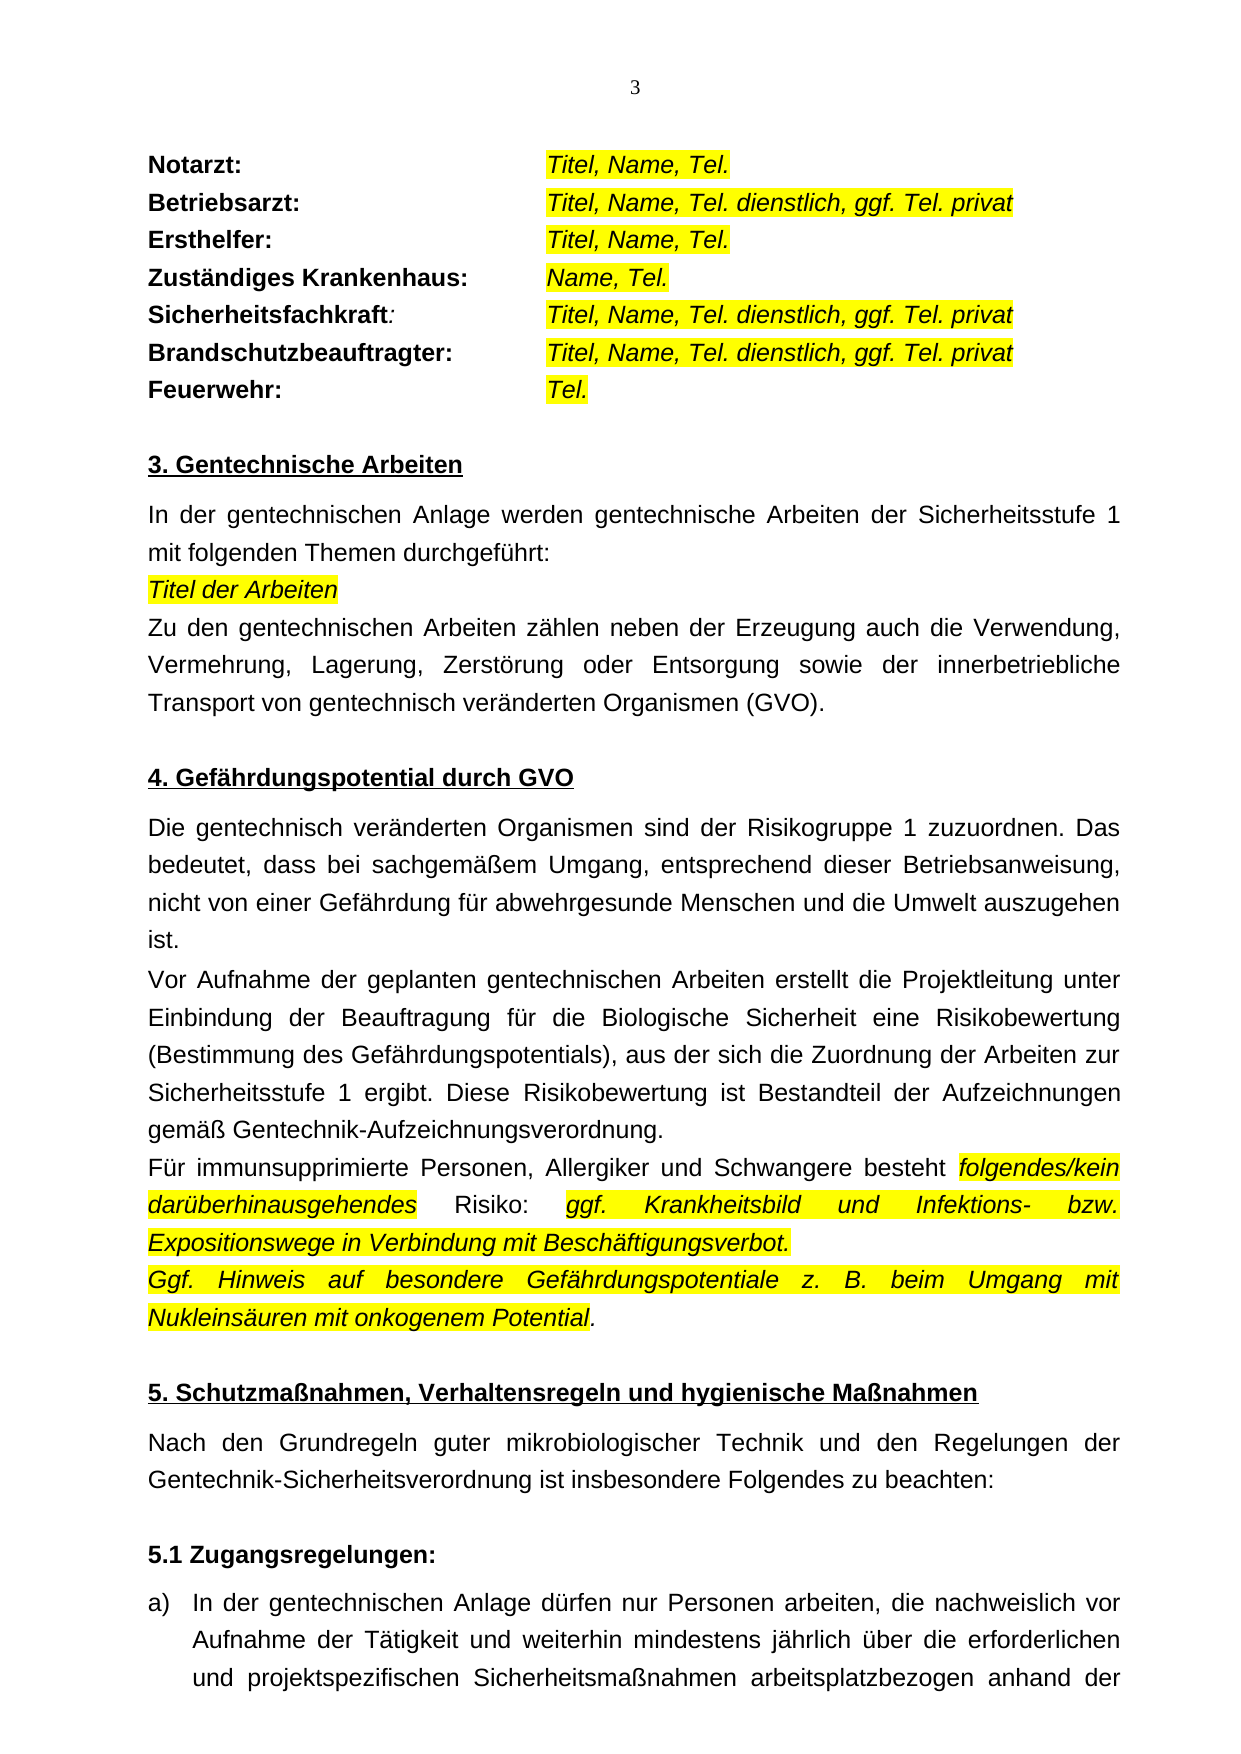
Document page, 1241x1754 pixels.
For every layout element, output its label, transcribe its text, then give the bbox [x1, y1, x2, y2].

text Nach den Grundregeln guter mikrobiologischer Technik und den Regelungen der Gentechnik-Sicherheitsverordnung ist insbesondere Folgendes zu beachten: [148, 1419, 1122, 1494]
text Feuerwehr: Tel. [148, 369, 1122, 406]
text Zu den gentechnischen Arbeiten zählen neben der Erzeugung auch die Verwendung, Vermehrung, Lagerung, Zerstörung oder Entsorgung sowie der innerbetriebliche Transport von gentechnisch veränderten Organismen (GVO). [148, 606, 1122, 719]
text Betriebsarzt: Titel, Name, Tel. dienstlich, ggf. Tel. privat [148, 181, 1122, 219]
text 5. Schutzmaßnahmen, Verhaltensregeln und hygienische Maßnahmen [148, 1369, 1122, 1406]
text Sicherheitsfachkraft: Titel, Name, Tel. dienstlich, ggf. Tel. privat [148, 294, 1122, 331]
text Vor Aufnahme der geplanten gentechnischen Arbeiten erstellt die Projektleitung unter Einbindung der Beauftragung für die Biologische Sicherheit eine Risikobewertung (Bestimmung des Gefährdungspotentials), aus der sich die Zuordnung der Arbeiten zur Sicherheitsstufe 1 ergibt. Diese Risikobewertung ist Bestandteil der Aufzeichnungen gemäß Gentechnik-Aufzeichnungsverordnung. [148, 956, 1122, 1144]
text Zuständiges Krankenhaus: Name, Tel. [148, 256, 1122, 294]
text Titel der Arbeiten [148, 569, 1122, 606]
text 3. Gentechnische Arbeiten [148, 444, 1122, 481]
text In der gentechnischen Anlage werden gentechnische Arbeiten der Sicherheitsstufe 1 mit folgenden Themen durchgeführt: [148, 494, 1122, 569]
text Brandschutzbeauftragter: Titel, Name, Tel. dienstlich, ggf. Tel. privat [148, 331, 1122, 369]
text Ggf. Hinweis auf besondere Gefährdungspotentiale z. B. beim Umgang mit Nukleinsäuren mit onkogenem Potential. [148, 1256, 1122, 1331]
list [148, 1581, 1122, 1694]
text 4. Gefährdungspotential durch GVO [148, 756, 1122, 794]
text Notarzt: Titel, Name, Tel. [148, 144, 1122, 181]
text Ersthelfer: Titel, Name, Tel. [148, 219, 1122, 256]
text 5.1 Zugangsregelungen: [148, 1531, 1122, 1569]
text Für immunsupprimierte Personen, Allergiker und Schwangere besteht folgendes/kein darüberhinausgehendes Risiko: ggf. Krankheitsbild und Infektions- bzw. Expositionswege in Verbindung mit Beschäftigungsverbot. [148, 1144, 1122, 1256]
text Die gentechnisch veränderten Organismen sind der Risikogruppe 1 zuzuordnen. Das bedeutet, dass bei sachgemäßem Umgang, entsprechend dieser Betriebsanweisung, nicht von einer Gefährdung für abwehrgesunde Menschen und die Umwelt auszugehen ist. [148, 806, 1122, 956]
